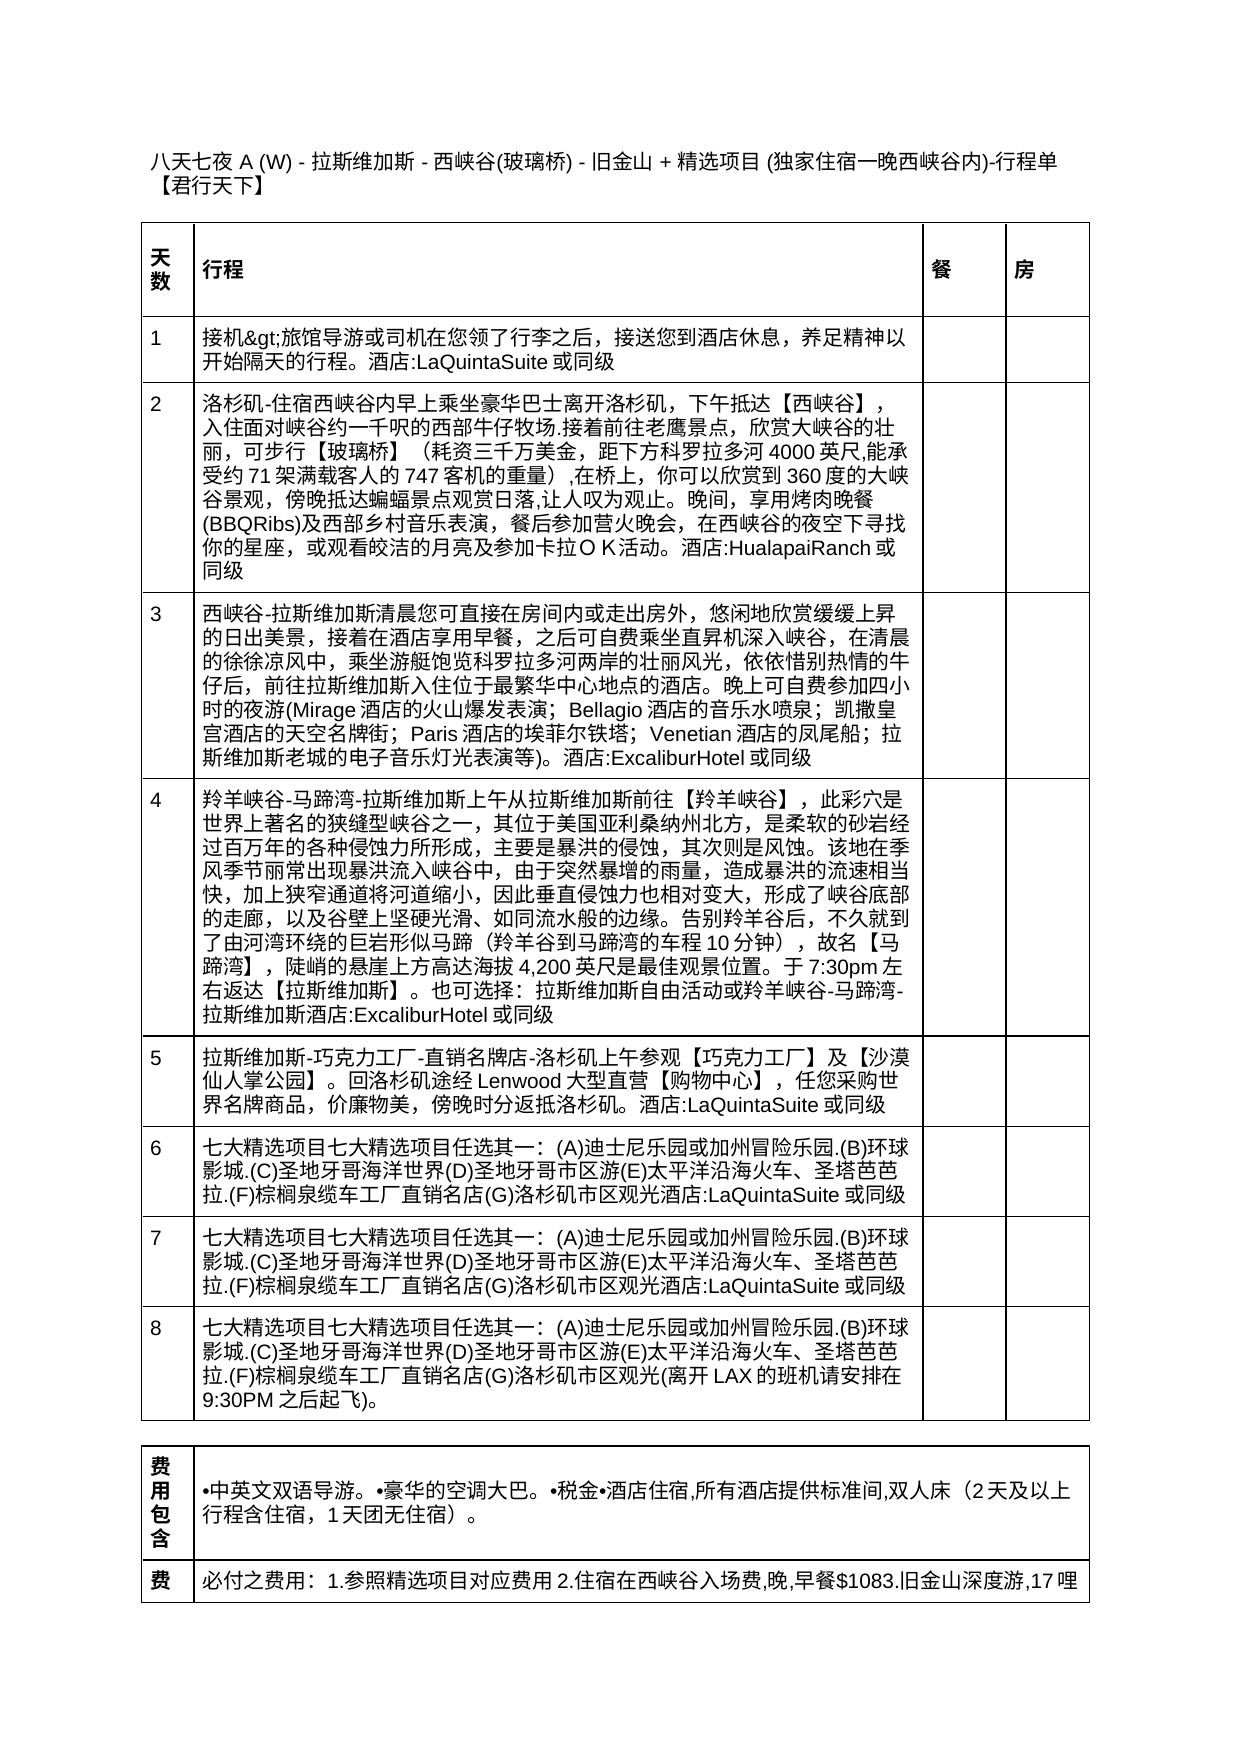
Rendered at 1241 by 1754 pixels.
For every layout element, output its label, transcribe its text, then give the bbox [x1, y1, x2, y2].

table_cell 接机&gt;旅馆导游或司机在您领了行李之后，接送您到酒店休息，养足精神以开始隔天的行程。酒店:LaQuintaSuite或同级 [195, 317, 922, 382]
table_cell [1007, 383, 1089, 592]
table_header 天数 [142, 223, 194, 316]
table_cell [924, 317, 1005, 382]
table_cell 七大精选项目七大精选项目任选其一：(A)迪士尼乐园或加州冒险乐园.(B)环球影城.(C)圣地牙哥海洋世界(D)圣地牙哥市区游(E)太平洋沿海火车、圣塔芭芭拉.(F)棕榈泉缆车工厂直销名店(G)洛杉矶市区观光(离开LAX的班机请安排在9:30PM之后起飞)。 [195, 1307, 922, 1420]
table_header 行程 [195, 223, 923, 316]
table_cell [924, 1307, 1005, 1420]
table_cell 洛杉矶-住宿西峡谷内早上乘坐豪华巴士离开洛杉矶，下午抵达【西峡谷】，入住面对峡谷约一千呎的西部牛仔牧场.接着前往老鹰景点，欣赏大峡谷的壮丽，可步行【玻璃桥】（耗资三千万美金，距下方科罗拉多河4000英尺,能承受约71架满载客人的747客机的重量）,在桥上，你可以欣赏到360度的大峡谷景观，傍晚抵达蝙蝠景点观赏日落,让人叹为观止。晚间，享用烤肉晚餐(BBQRibs)及西部乡村音乐表演，餐后参加营火晚会，在西峡谷的夜空下寻找你的星座，或观看皎洁的月亮及参加卡拉ＯＫ活动。酒店:HualapaiRanch或同级 [195, 383, 922, 592]
table_cell 拉斯维加斯-巧克力工厂-直销名牌店-洛杉矶上午参观【巧克力工厂】及【沙漠仙人掌公园】。回洛杉矶途经Lenwood大型直营【购物中心】，任您采购世界名牌商品，价廉物美，傍晚时分返抵洛杉矶。酒店:LaQuintaSuite或同级 [195, 1037, 922, 1126]
table_cell 1 [142, 317, 193, 382]
table_cell [924, 1217, 1005, 1306]
table_cell 6 [142, 1127, 193, 1216]
table_cell [924, 1127, 1005, 1216]
table_cell 5 [142, 1036, 193, 1126]
table_cell 4 [142, 779, 193, 1035]
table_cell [195, 1561, 1089, 1602]
table_cell [924, 1037, 1005, 1126]
table_cell 3 [142, 593, 193, 778]
table_cell [1007, 1127, 1089, 1216]
table_cell [924, 779, 1005, 1035]
table_header 房 [1007, 223, 1089, 316]
table_cell [924, 593, 1005, 778]
table_cell 七大精选项目七大精选项目任选其一：(A)迪士尼乐园或加州冒险乐园.(B)环球影城.(C)圣地牙哥海洋世界(D)圣地牙哥市区游(E)太平洋沿海火车、圣塔芭芭拉.(F)棕榈泉缆车工厂直销名店(G)洛杉矶市区观光酒店:LaQuintaSuite或同级 [195, 1127, 922, 1216]
table_cell 羚羊峡谷-马蹄湾-拉斯维加斯上午从拉斯维加斯前往【羚羊峡谷】，此彩穴是世界上著名的狭缝型峡谷之一，其位于美国亚利桑纳州北方，是柔软的砂岩经过百万年的各种侵蚀力所形成，主要是暴洪的侵蚀，其次则是风蚀。该地在季风季节丽常出现暴洪流入峡谷中，由于突然暴增的雨量，造成暴洪的流速相当快，加上狭窄通道将河道缩小，因此垂直侵蚀力也相对变大，形成了峡谷底部的走廊，以及谷壁上坚硬光滑、如同流水般的边缘。告别羚羊谷后，不久就到了由河湾环绕的巨岩形似马蹄（羚羊谷到马蹄湾的车程10分钟），故名【马蹄湾】，陡峭的悬崖上方高达海拔4,200英尺是最佳观景位置。于7:30pm左右返达【拉斯维加斯】。也可选择：拉斯维加斯自由活动或羚羊峡谷-马蹄湾-拉斯维加斯酒店:ExcaliburHotel或同级 [195, 779, 922, 1035]
table_cell [1007, 1217, 1089, 1306]
table_cell [1007, 1037, 1089, 1126]
table_header •中英文双语导游。•豪华的空调大巴。•税金•酒店住宿,所有酒店提供标准间,双人床（2天及以上行程含住宿，1天团无住宿）。 [195, 1447, 1089, 1559]
table_cell [1007, 779, 1089, 1035]
table_cell 七大精选项目七大精选项目任选其一：(A)迪士尼乐园或加州冒险乐园.(B)环球影城.(C)圣地牙哥海洋世界(D)圣地牙哥市区游(E)太平洋沿海火车、圣塔芭芭拉.(F)棕榈泉缆车工厂直销名店(G)洛杉矶市区观光酒店:LaQuintaSuite或同级 [195, 1217, 922, 1306]
table_header 餐 [924, 223, 1006, 316]
table_cell 8 [142, 1307, 193, 1420]
table_header 费用包含 [142, 1447, 193, 1559]
table_cell 7 [142, 1217, 193, 1306]
table_cell [1007, 1307, 1089, 1420]
table_cell 2 [142, 383, 193, 592]
text 八天七夜 A (W) - 拉斯维加斯 - 西峡谷(玻璃桥) - 旧金山 + 精选项目 (独家住宿一晚西峡谷内)-行程单【君行天下】 [150, 150, 1090, 198]
table_cell [1007, 317, 1089, 382]
table_cell [1007, 593, 1089, 778]
table_cell 费用不包含 [142, 1560, 193, 1602]
table_cell 西峡谷-拉斯维加斯清晨您可直接在房间内或走出房外，悠闲地欣赏缓缓上昇的日出美景，接着在酒店享用早餐，之后可自费乘坐直昇机深入峡谷，在清晨的徐徐凉风中，乘坐游艇饱览科罗拉多河两岸的壮丽风光，依依惜别热情的牛仔后，前往拉斯维加斯入住位于最繁华中心地点的酒店。晚上可自费参加四小时的夜游(Mirage酒店的火山爆发表演；Bellagio酒店的音乐水喷泉；凯撒皇宫酒店的天空名牌街；Paris酒店的埃菲尔铁塔；Venetian酒店的凤尾船；拉斯维加斯老城的电子音乐灯光表演等)。酒店:ExcaliburHotel或同级 [195, 593, 922, 778]
table_cell [924, 383, 1005, 592]
